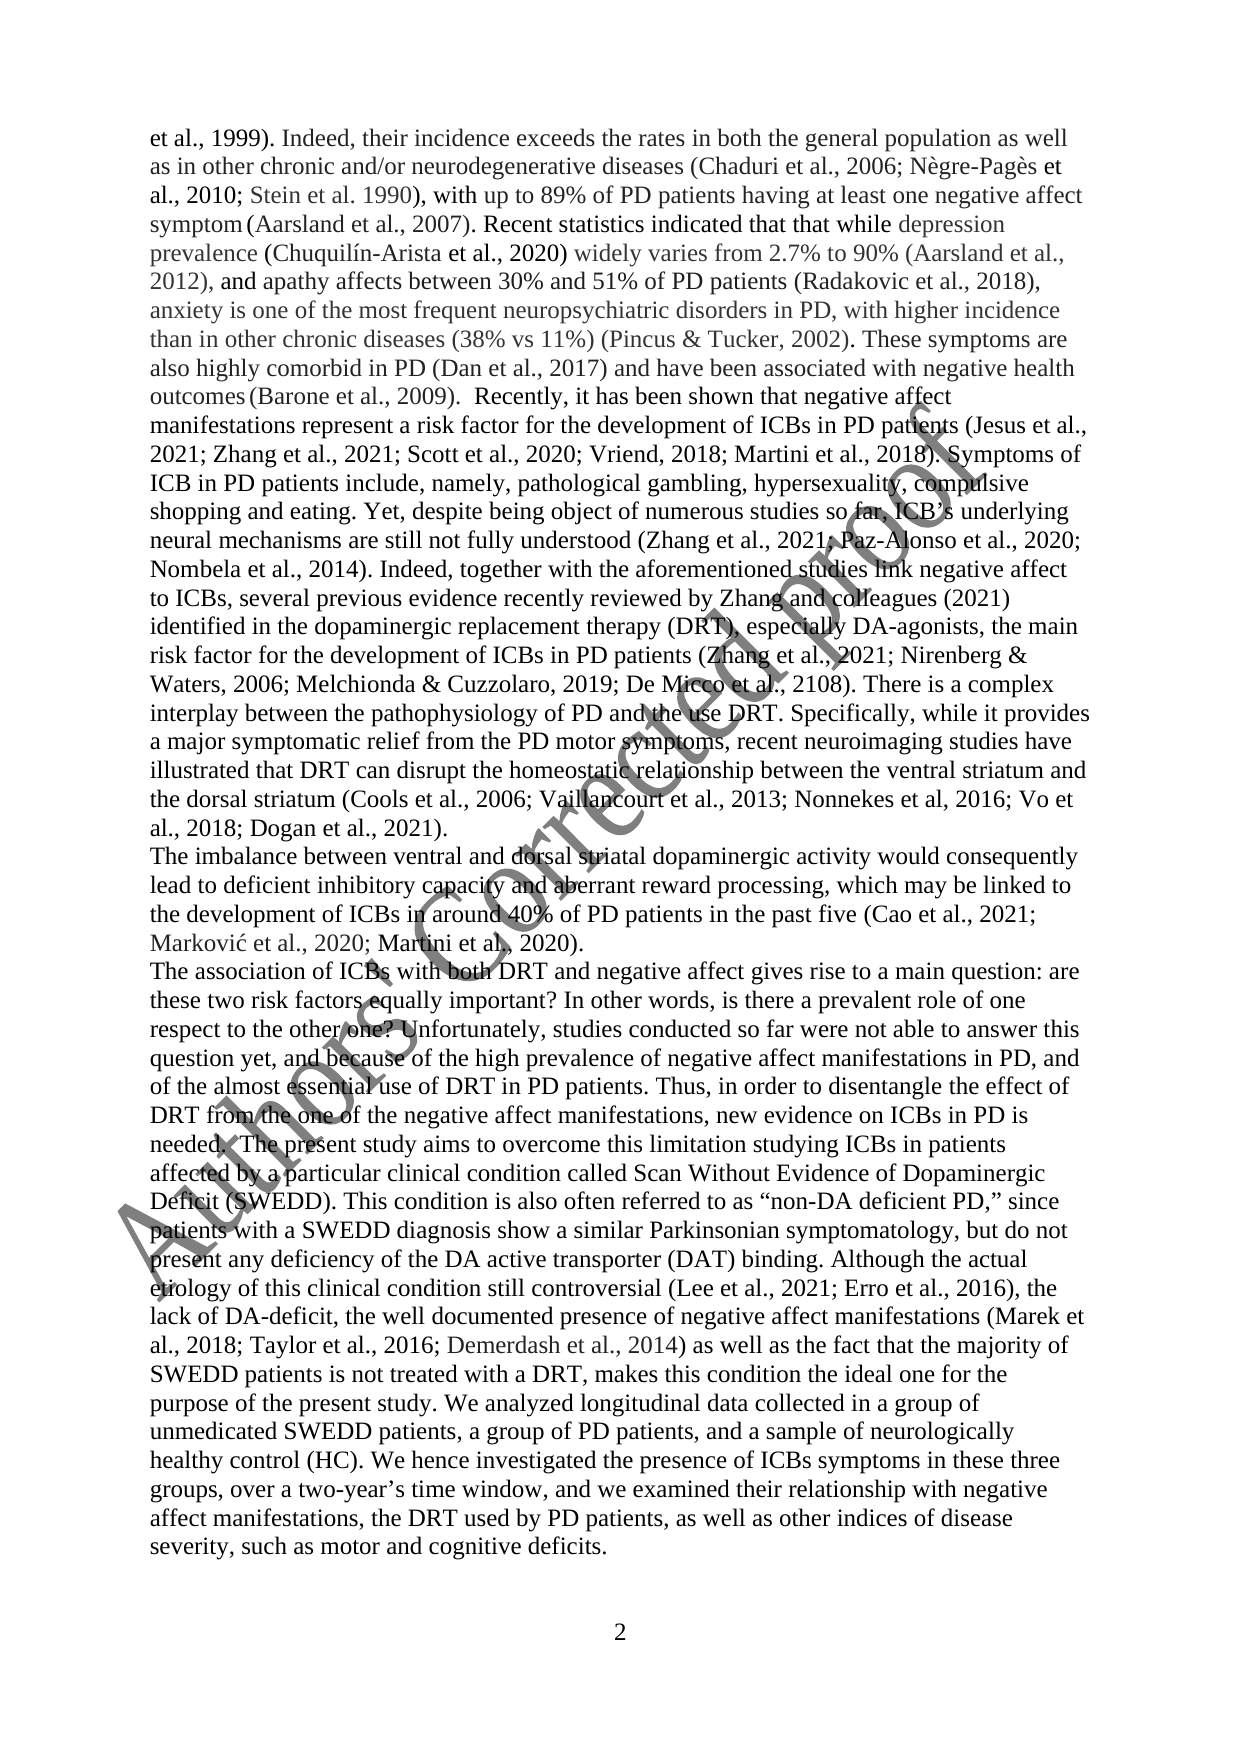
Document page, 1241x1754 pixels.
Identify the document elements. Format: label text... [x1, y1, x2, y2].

text The imbalance between ventral and dorsal striatal dopaminergic activity would consequently lead to deficient inhibitory capacity and aberrant reward processing, which may be linked to the development of ICBs in around 40% of PD patients in the past five (Cao et al., 2021; Marković et al., 2020; Martini et al., 2020). [149, 841, 1091, 956]
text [149, 123, 1091, 841]
text The association of ICBs with both DRT and negative affect gives rise to a main question: are these two risk factors equally important? In other words, is there a prevalent role of one respect to the other one? Unfortunately, studies conducted so far were not able to answer this question yet, and because of the high prevalence of negative affect manifestations in PD, and of the almost essential use of DRT in PD patients. Thus, in order to disentangle the effect of DRT from the one of the negative affect manifestations, new evidence on ICBs in PD is needed. The present study aims to overcome this limitation studying ICBs in patients affected by a particular clinical condition called Scan Without Evidence of Dopaminergic Deficit (SWEDD). This condition is also often referred to as “non-DA deficient PD,” since patients with a SWEDD diagnosis show a similar Parkinsonian symptomatology, but do not present any deficiency of the DA active transporter (DAT) binding. Although the actual etiology of this clinical condition still controversial (Lee et al., 2021; Erro et al., 2016), the lack of DA-deficit, the well documented presence of negative affect manifestations (Marek et al., 2018; Taylor et al., 2016; Demerdash et al., 2014) as well as the fact that the majority of SWEDD patients is not treated with a DRT, makes this condition the ideal one for the purpose of the present study. We analyzed longitudinal data collected in a group of unmedicated SWEDD patients, a group of PD patients, and a sample of neurologically healthy control (HC). We hence investigated the presence of ICBs symptoms in these three groups, over a two-year’s time window, and we examined their relationship with negative affect manifestations, the DRT used by PD patients, as well as other indices of disease severity, such as motor and cognitive deficits. [149, 956, 1091, 1560]
